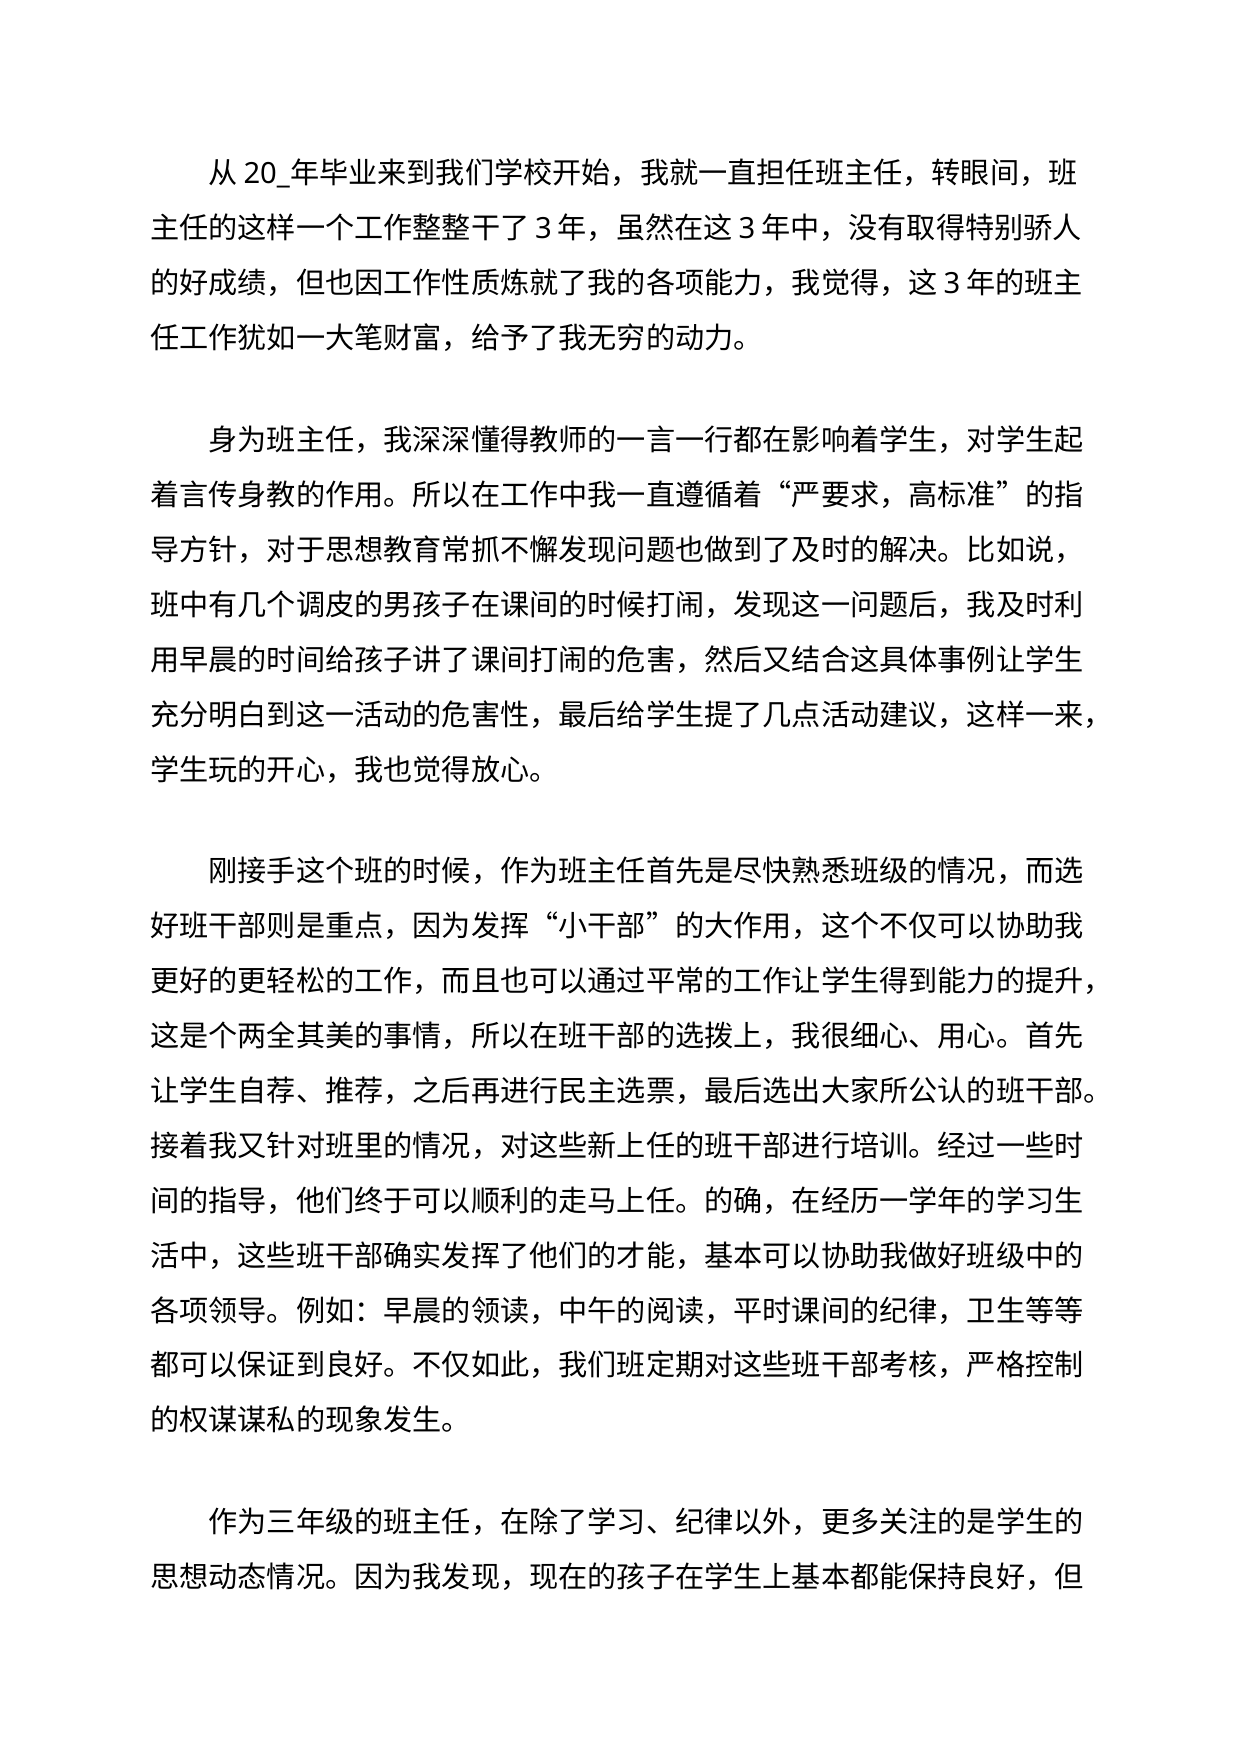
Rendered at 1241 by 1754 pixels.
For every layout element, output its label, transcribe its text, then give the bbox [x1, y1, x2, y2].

text 从20_年毕业来到我们学校开始，我就一直担任班主任，转眼间，班主任的这样一个工作整整干了3年，虽然在这3年中，没有取得特别骄人的好成绩，但也因工作性质炼就了我的各项能力，我觉得，这3年的班主任工作犹如一大笔财富，给予了我无穷的动力。 [150, 150, 1090, 357]
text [150, 1499, 1090, 1596]
text 身为班主任，我深深懂得教师的一言一行都在影响着学生，对学生起着言传身教的作用。所以在工作中我一直遵循着“严要求，高标准”的指导方针，对于思想教育常抓不懈发现问题也做到了及时的解决。比如说，班中有几个调皮的男孩子在课间的时候打闹，发现这一问题后，我及时利用早晨的时间给孩子讲了课间打闹的危害，然后又结合这具体事例让学生充分明白到这一活动的危害性，最后给学生提了几点活动建议，这样一来，学生玩的开心，我也觉得放心。 [150, 417, 1090, 788]
text 刚接手这个班的时候，作为班主任首先是尽快熟悉班级的情况，而选好班干部则是重点，因为发挥“小干部”的大作用，这个不仅可以协助我更好的更轻松的工作，而且也可以通过平常的工作让学生得到能力的提升，这是个两全其美的事情，所以在班干部的选拨上，我很细心、用心。首先让学生自荐、推荐，之后再进行民主选票，最后选出大家所公认的班干部。接着我又针对班里的情况，对这些新上任的班干部进行培训。经过一些时间的指导，他们终于可以顺利的走马上任。的确，在经历一学年的学习生活中，这些班干部确实发挥了他们的才能，基本可以协助我做好班级中的各项领导。例如：早晨的领读，中午的阅读，平时课间的纪律，卫生等等都可以保证到良好。不仅如此，我们班定期对这些班干部考核，严格控制的权谋谋私的现象发生。 [150, 848, 1090, 1439]
